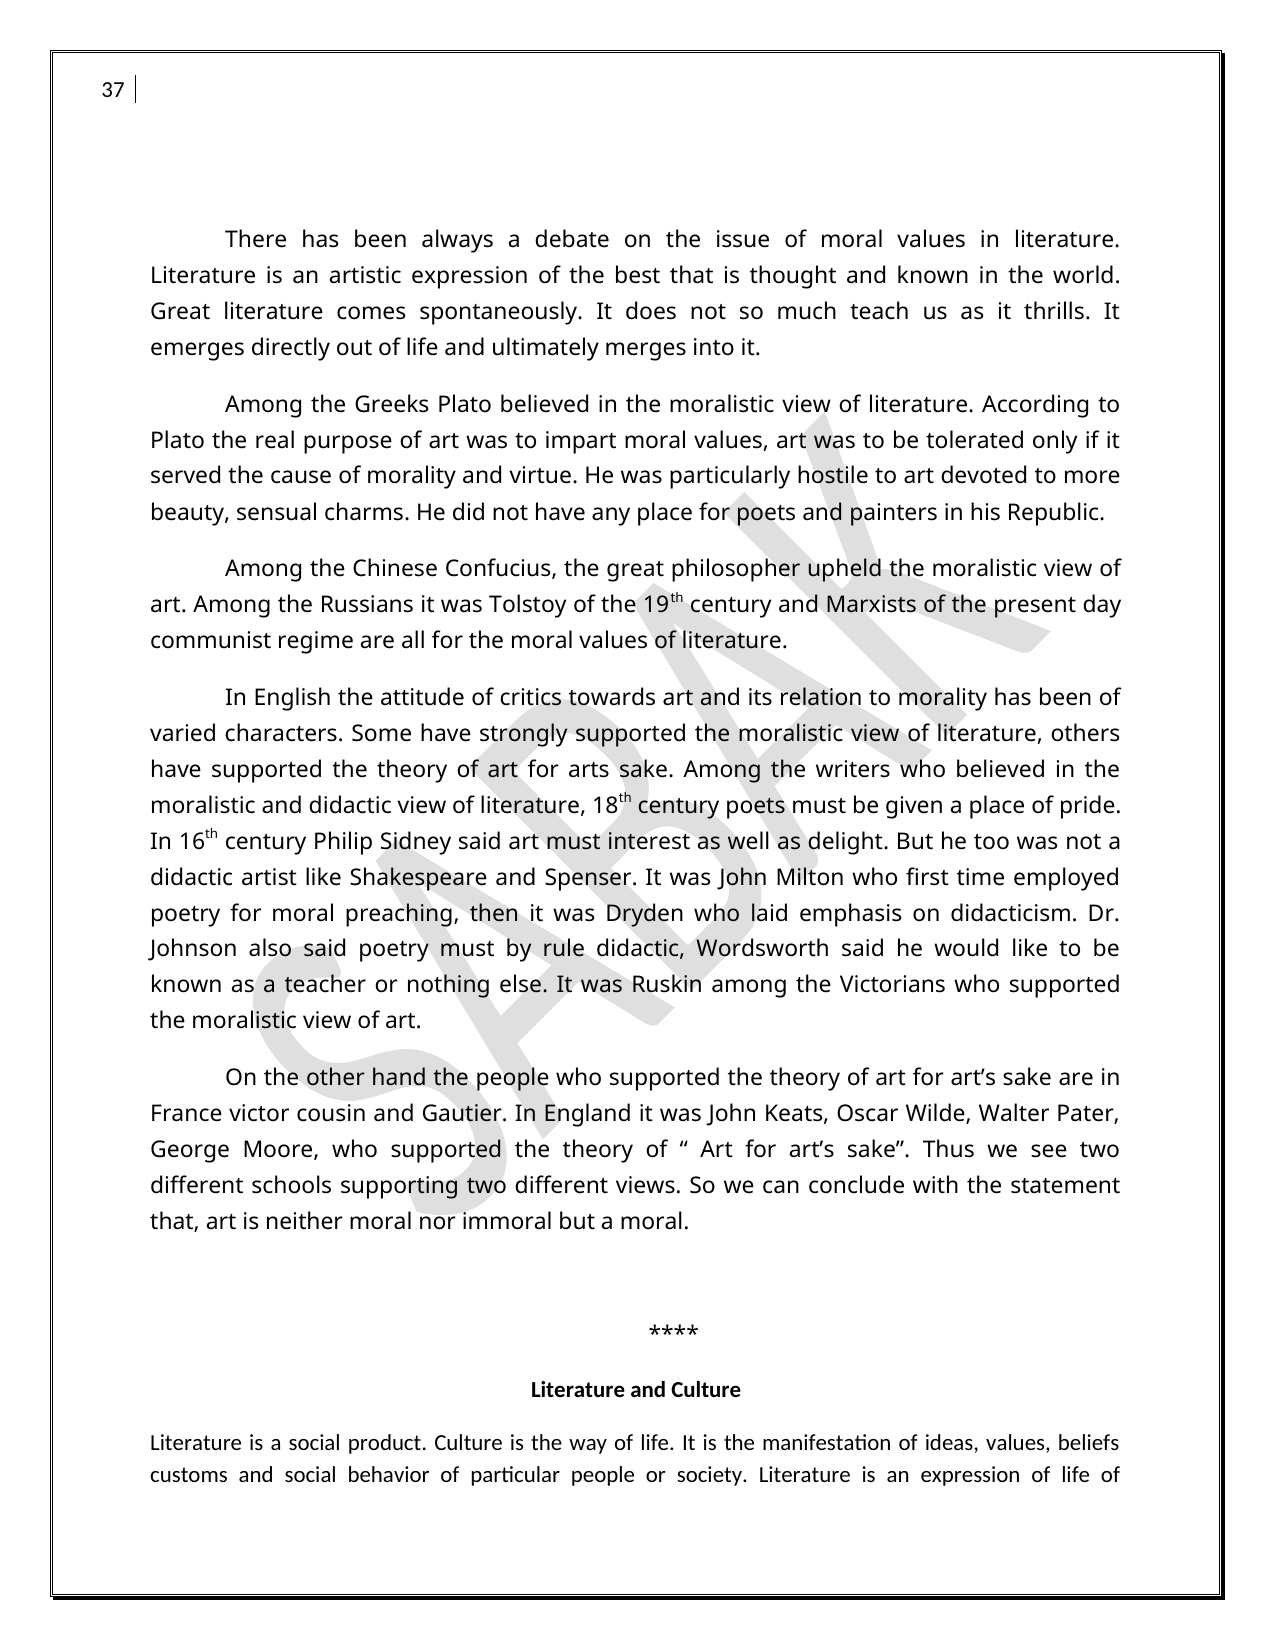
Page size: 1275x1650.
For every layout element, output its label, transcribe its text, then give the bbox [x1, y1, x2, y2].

text Among the Chinese Confucius, the great philosopher upheld the moralistic view of art. Among the Russians it was Tolstoy of the 19th century and Marxists of the present day communist regime are all for the moral values of literature. [150, 552, 1122, 655]
text There has been always a debate on the issue of moral values in literature. Literature is an artistic expression of the best that is thought and known in the world. Great literature comes spontaneously. It does not so much teach us as it thrills. It emerges directly out of life and ultimately merges into it. [150, 223, 1122, 362]
text On the other hand the people who supported the theory of art for art’s sake are in France victor cousin and Gautier. In it was John Keats, Oscar Wilde, Walter Pater, George Moore, who supported the theory of “ Art for art’s sake”. Thus we see two different schools supporting two different views. So we can conclude with the statement that, art is neither moral nor immoral but a moral. [150, 1061, 1122, 1236]
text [150, 1428, 1122, 1488]
text Literature and Culture [150, 1375, 1122, 1403]
text **** [150, 1318, 1122, 1349]
text Among the Greeks Plato believed in the moralistic view of literature. According to Plato the real purpose of art was to impart moral values, art was to be tolerated only if it served the cause of morality and virtue. He was particularly hostile to art devoted to more beauty, sensual charms. He did not have any place for poets and painters in his Republic. [150, 388, 1122, 527]
text In English the attitude of critics towards art and its relation to morality has been of varied characters. Some have strongly supported the moralistic view of literature, others have supported the theory of art for arts sake. Among the writers who believed in the moralistic and didactic view of literature, 18th century poets must be given a place of pride. In 16th century Philip Sidney said art must interest as well as delight. But he too was not a didactic artist like Shakespeare and Spenser. It was John Milton who first time employed poetry for moral preaching, then it was Dryden who laid emphasis on didacticism. Dr. Johnson also said poetry must by rule didactic, Wordsworth said he would like to be known as a teacher or nothing else. It was Ruskin among the Victorians who supported the moralistic view of art. [150, 681, 1122, 1036]
